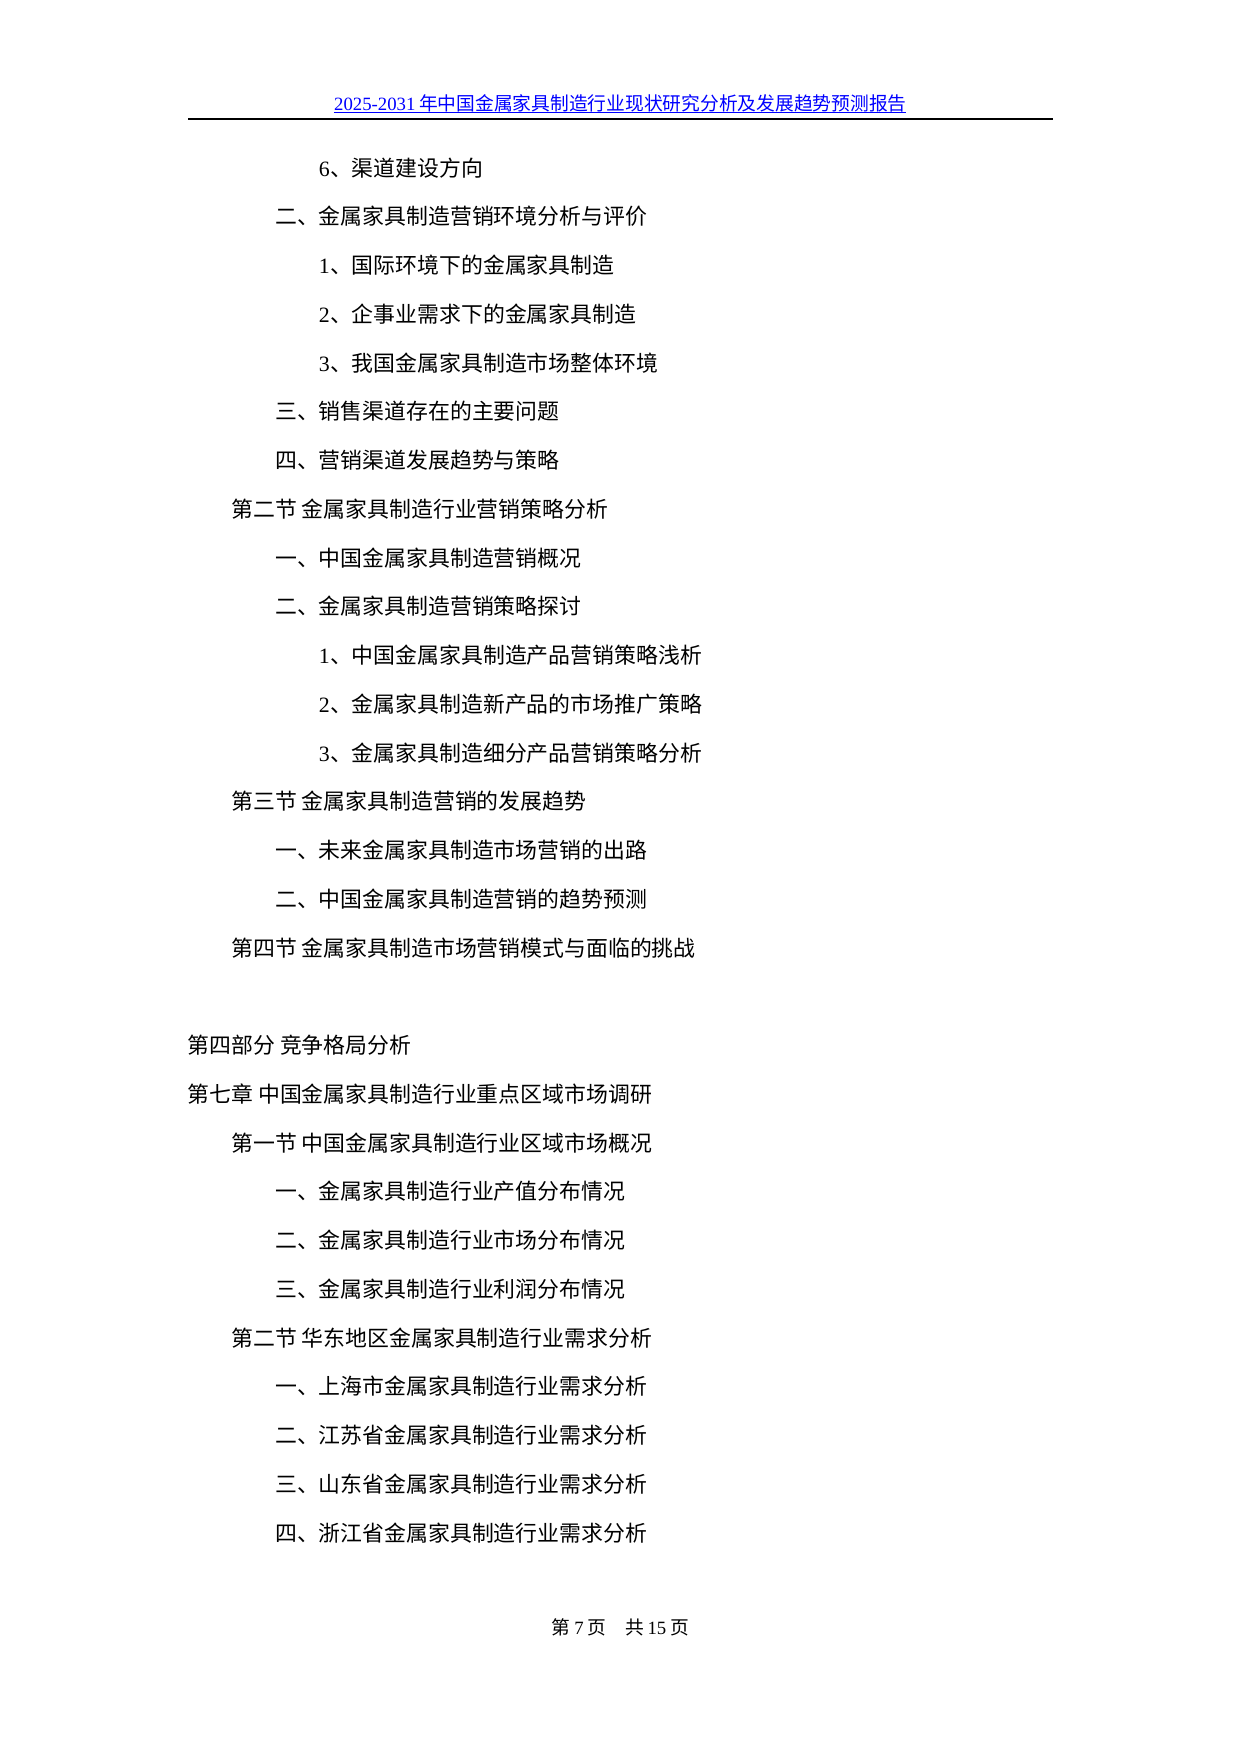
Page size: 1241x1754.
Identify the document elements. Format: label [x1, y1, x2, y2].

text [187, 150, 1053, 1548]
